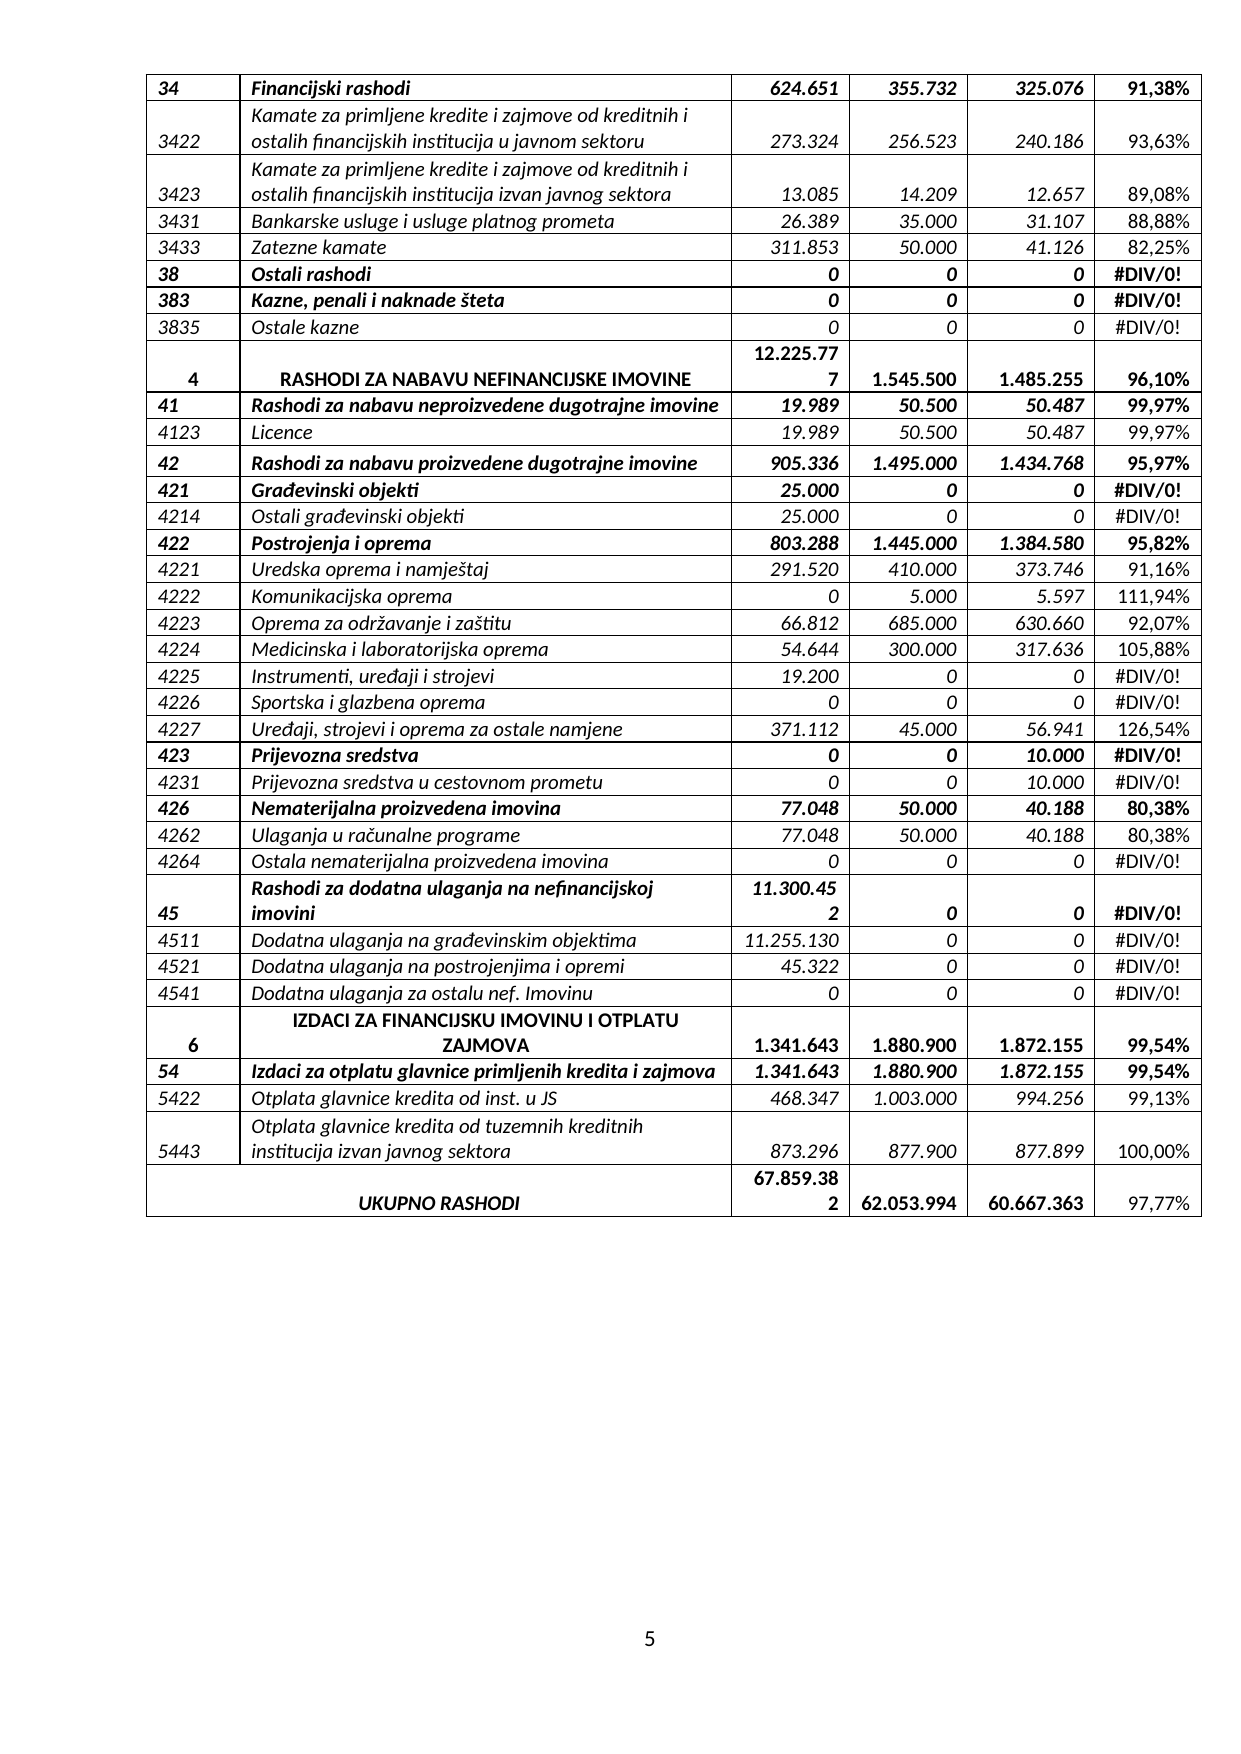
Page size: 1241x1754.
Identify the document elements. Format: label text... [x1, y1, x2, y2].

table_cell 311.853 [732, 234, 849, 260]
table_cell 92,07% [1095, 610, 1201, 635]
table_cell #DIV/0! [1095, 261, 1201, 286]
table_cell 96,10% [1095, 341, 1201, 391]
table_cell 877.900 [850, 1112, 967, 1164]
table_cell 66.812 [732, 610, 849, 635]
table_cell 423 [147, 743, 239, 768]
table_cell 0 [850, 769, 967, 794]
table_cell 240.186 [968, 101, 1094, 153]
table_cell IZDACI ZA FINANCIJSKU IMOVINU I OTPLATU ZAJMOVA [241, 1007, 731, 1058]
table_cell 10.000 [968, 769, 1094, 794]
table_cell 4227 [147, 716, 239, 741]
table_cell 60.667.363 [968, 1165, 1094, 1216]
table_cell Bankarske usluge i usluge platnog prometa [241, 208, 731, 233]
table_cell 1.495.000 [850, 446, 967, 476]
table_cell 1.003.000 [850, 1085, 967, 1111]
table_cell Rashodi za nabavu neproizvedene dugotrajne imovine [241, 393, 731, 418]
table_cell 11.300.452 [732, 875, 849, 926]
table_cell 5422 [147, 1085, 239, 1111]
table_cell 4123 [147, 419, 239, 444]
table_cell 0 [732, 849, 849, 874]
table_cell 99,13% [1095, 1085, 1201, 1111]
table_cell 468.347 [732, 1085, 849, 1111]
table_cell 0 [732, 980, 849, 1006]
table_cell 5443 [147, 1112, 239, 1164]
table_cell Oprema za održavanje i zaštitu [241, 610, 731, 635]
table_cell 4224 [147, 636, 239, 662]
table_cell 0 [732, 743, 849, 768]
table_cell 80,38% [1095, 796, 1201, 821]
table_cell 355.732 [850, 75, 967, 100]
table_cell Uređaji, strojevi i oprema za ostale namjene [241, 716, 731, 741]
table_cell 4225 [147, 663, 239, 688]
table_cell 4264 [147, 849, 239, 874]
table_cell 1.445.000 [850, 530, 967, 555]
table_cell 50.000 [850, 796, 967, 821]
table_cell 0 [850, 663, 967, 688]
table_cell 54 [147, 1059, 239, 1084]
table_cell 4221 [147, 556, 239, 582]
table_cell 0 [850, 927, 967, 953]
table_cell #DIV/0! [1095, 314, 1201, 339]
table_cell 38 [147, 261, 239, 286]
table_cell Kazne, penali i naknade šteta [241, 288, 731, 313]
table_cell Zatezne kamate [241, 234, 731, 260]
table_cell 6 [147, 1007, 239, 1058]
table_cell 0 [968, 875, 1094, 926]
table_cell UKUPNO RASHODI [147, 1165, 731, 1216]
table_cell 14.209 [850, 155, 967, 207]
table_cell 0 [732, 583, 849, 608]
table_cell 1.872.155 [968, 1059, 1094, 1084]
table_cell 13.085 [732, 155, 849, 207]
table_cell Uredska oprema i namještaj [241, 556, 731, 582]
table_cell Izdaci za otplatu glavnice primljenih kredita i zajmova [241, 1059, 731, 1084]
table_cell 685.000 [850, 610, 967, 635]
table_cell 0 [850, 689, 967, 715]
table_cell 4511 [147, 927, 239, 953]
table_cell 77.048 [732, 822, 849, 848]
table_cell Sportska i glazbena oprema [241, 689, 731, 715]
table_cell 95,97% [1095, 446, 1201, 476]
table_cell 12.225.777 [732, 341, 849, 391]
table_cell #DIV/0! [1095, 477, 1201, 502]
table_cell 1.341.643 [732, 1007, 849, 1058]
table_cell #DIV/0! [1095, 503, 1201, 529]
table_cell RASHODI ZA NABAVU NEFINANCIJSKE IMOVINE [241, 341, 731, 391]
table_cell 0 [732, 769, 849, 794]
table_cell 99,54% [1095, 1059, 1201, 1084]
table_cell 0 [968, 927, 1094, 953]
table_cell Licence [241, 419, 731, 444]
table_cell 99,54% [1095, 1007, 1201, 1058]
table_cell 54.644 [732, 636, 849, 662]
table_cell 45.322 [732, 954, 849, 979]
table_cell 50.000 [850, 822, 967, 848]
table_cell 0 [968, 314, 1094, 339]
table_cell 273.324 [732, 101, 849, 153]
table_cell 0 [968, 503, 1094, 529]
table_cell Ostali rashodi [241, 261, 731, 286]
table_cell 99,97% [1095, 419, 1201, 444]
table_cell Kamate za primljene kredite i zajmove od kreditnih i ostalih financijskih institucija izvan javnog sektora [241, 155, 731, 207]
table_cell 50.000 [850, 234, 967, 260]
table_cell 5.597 [968, 583, 1094, 608]
table_cell 4231 [147, 769, 239, 794]
table_cell 0 [732, 689, 849, 715]
table_cell 325.076 [968, 75, 1094, 100]
table_cell 45 [147, 875, 239, 926]
table_cell 0 [968, 980, 1094, 1006]
table_cell 0 [850, 743, 967, 768]
table_cell 3433 [147, 234, 239, 260]
table_cell 0 [732, 314, 849, 339]
table_cell 26.389 [732, 208, 849, 233]
table_cell Ostala nematerijalna proizvedena imovina [241, 849, 731, 874]
table_cell 40.188 [968, 822, 1094, 848]
table_cell #DIV/0! [1095, 980, 1201, 1006]
table_cell 0 [850, 980, 967, 1006]
table_cell 31.107 [968, 208, 1094, 233]
table_cell 3423 [147, 155, 239, 207]
table_cell #DIV/0! [1095, 689, 1201, 715]
table_cell 12.657 [968, 155, 1094, 207]
table_cell 1.384.580 [968, 530, 1094, 555]
table_cell 0 [850, 314, 967, 339]
table_cell 62.053.994 [850, 1165, 967, 1216]
table_cell 0 [968, 689, 1094, 715]
table_cell 4541 [147, 980, 239, 1006]
table_cell 0 [968, 663, 1094, 688]
table_cell #DIV/0! [1095, 288, 1201, 313]
table_cell Rashodi za dodatna ulaganja na nefinancijskoj imovini [241, 875, 731, 926]
table_cell Medicinska i laboratorijska oprema [241, 636, 731, 662]
table_cell 126,54% [1095, 716, 1201, 741]
table_cell 0 [850, 875, 967, 926]
table_cell 5.000 [850, 583, 967, 608]
table_cell 1.880.900 [850, 1007, 967, 1058]
table_cell 1.341.643 [732, 1059, 849, 1084]
table_cell 624.651 [732, 75, 849, 100]
table_cell Građevinski objekti [241, 477, 731, 502]
table_cell Dodatna ulaganja na građevinskim objektima [241, 927, 731, 953]
table_cell 93,63% [1095, 101, 1201, 153]
table_cell 11.255.130 [732, 927, 849, 953]
table_cell 873.296 [732, 1112, 849, 1164]
table_cell 56.941 [968, 716, 1094, 741]
table_cell 41.126 [968, 234, 1094, 260]
table_cell 410.000 [850, 556, 967, 582]
table_cell 91,16% [1095, 556, 1201, 582]
table_cell 0 [732, 288, 849, 313]
table_cell 803.288 [732, 530, 849, 555]
table_cell 1.434.768 [968, 446, 1094, 476]
table_cell 95,82% [1095, 530, 1201, 555]
table_cell 0 [968, 849, 1094, 874]
table_cell 4222 [147, 583, 239, 608]
table_cell Postrojenja i oprema [241, 530, 731, 555]
table_cell 42 [147, 446, 239, 476]
table_cell 383 [147, 288, 239, 313]
table_cell 426 [147, 796, 239, 821]
table_cell 80,38% [1095, 822, 1201, 848]
table_cell 10.000 [968, 743, 1094, 768]
table_cell 19.200 [732, 663, 849, 688]
table_cell Prijevozna sredstva [241, 743, 731, 768]
table_cell Rashodi za nabavu proizvedene dugotrajne imovine [241, 446, 731, 476]
table_cell 291.520 [732, 556, 849, 582]
table_cell 905.336 [732, 446, 849, 476]
table_cell Nematerijalna proizvedena imovina [241, 796, 731, 821]
table_cell 82,25% [1095, 234, 1201, 260]
table_cell 97,77% [1095, 1165, 1201, 1216]
table_cell Ulaganja u računalne programe [241, 822, 731, 848]
table_cell 4226 [147, 689, 239, 715]
table_cell 50.500 [850, 393, 967, 418]
table_cell 256.523 [850, 101, 967, 153]
table_cell Prijevozna sredstva u cestovnom prometu [241, 769, 731, 794]
table_cell 77.048 [732, 796, 849, 821]
table_cell #DIV/0! [1095, 954, 1201, 979]
table_cell 1.545.500 [850, 341, 967, 391]
table_cell 300.000 [850, 636, 967, 662]
table_cell 0 [850, 849, 967, 874]
table_cell #DIV/0! [1095, 663, 1201, 688]
table_cell 877.899 [968, 1112, 1094, 1164]
table_cell 0 [732, 261, 849, 286]
table_cell Dodatna ulaganja za ostalu nef. Imovinu [241, 980, 731, 1006]
table_cell 19.989 [732, 393, 849, 418]
table_cell #DIV/0! [1095, 927, 1201, 953]
table_cell Instrumenti, uređaji i strojevi [241, 663, 731, 688]
table_cell 25.000 [732, 477, 849, 502]
table_cell 371.112 [732, 716, 849, 741]
table_cell 45.000 [850, 716, 967, 741]
table_cell 3431 [147, 208, 239, 233]
table_cell Ostale kazne [241, 314, 731, 339]
table_cell 25.000 [732, 503, 849, 529]
table_cell 0 [850, 503, 967, 529]
table_cell 0 [968, 261, 1094, 286]
table_cell 34 [147, 75, 239, 100]
table_cell Otplata glavnice kredita od inst. u JS [241, 1085, 731, 1111]
table_cell #DIV/0! [1095, 743, 1201, 768]
table_cell 111,94% [1095, 583, 1201, 608]
table_cell 0 [968, 477, 1094, 502]
table_cell 4262 [147, 822, 239, 848]
table_cell 4223 [147, 610, 239, 635]
table_cell Ostali građevinski objekti [241, 503, 731, 529]
table_cell 0 [850, 261, 967, 286]
table_cell 0 [850, 288, 967, 313]
table_cell 0 [968, 288, 1094, 313]
table_cell 373.746 [968, 556, 1094, 582]
table_cell 0 [850, 954, 967, 979]
table_cell 4214 [147, 503, 239, 529]
table_cell 50.487 [968, 393, 1094, 418]
table_cell Komunikacijska oprema [241, 583, 731, 608]
table_cell 4 [147, 341, 239, 391]
table_cell 91,38% [1095, 75, 1201, 100]
table_cell 88,88% [1095, 208, 1201, 233]
table_cell 100,00% [1095, 1112, 1201, 1164]
table_cell 35.000 [850, 208, 967, 233]
table_cell 1.880.900 [850, 1059, 967, 1084]
table_cell 105,88% [1095, 636, 1201, 662]
table_cell 67.859.382 [732, 1165, 849, 1216]
table_cell Financijski rashodi [241, 75, 731, 100]
table_cell 421 [147, 477, 239, 502]
table_cell 0 [968, 954, 1094, 979]
table_cell #DIV/0! [1095, 875, 1201, 926]
table_cell 4521 [147, 954, 239, 979]
table_cell 3835 [147, 314, 239, 339]
table_cell 422 [147, 530, 239, 555]
table_cell 40.188 [968, 796, 1094, 821]
table_cell #DIV/0! [1095, 769, 1201, 794]
table_cell 630.660 [968, 610, 1094, 635]
table_cell 50.487 [968, 419, 1094, 444]
table_cell 1.872.155 [968, 1007, 1094, 1058]
table_cell 41 [147, 393, 239, 418]
table_cell 994.256 [968, 1085, 1094, 1111]
table_cell 50.500 [850, 419, 967, 444]
table_cell 3422 [147, 101, 239, 153]
table_cell Dodatna ulaganja na postrojenjima i opremi [241, 954, 731, 979]
table_cell 317.636 [968, 636, 1094, 662]
table_cell 19.989 [732, 419, 849, 444]
table_cell Otplata glavnice kredita od tuzemnih kreditnih institucija izvan javnog sektora [241, 1112, 731, 1164]
table_cell #DIV/0! [1095, 849, 1201, 874]
table_cell Kamate za primljene kredite i zajmove od kreditnih i ostalih financijskih institucija u javnom sektoru [241, 101, 731, 153]
table_cell 89,08% [1095, 155, 1201, 207]
table_cell 1.485.255 [968, 341, 1094, 391]
table_cell 99,97% [1095, 393, 1201, 418]
table_cell 0 [850, 477, 967, 502]
